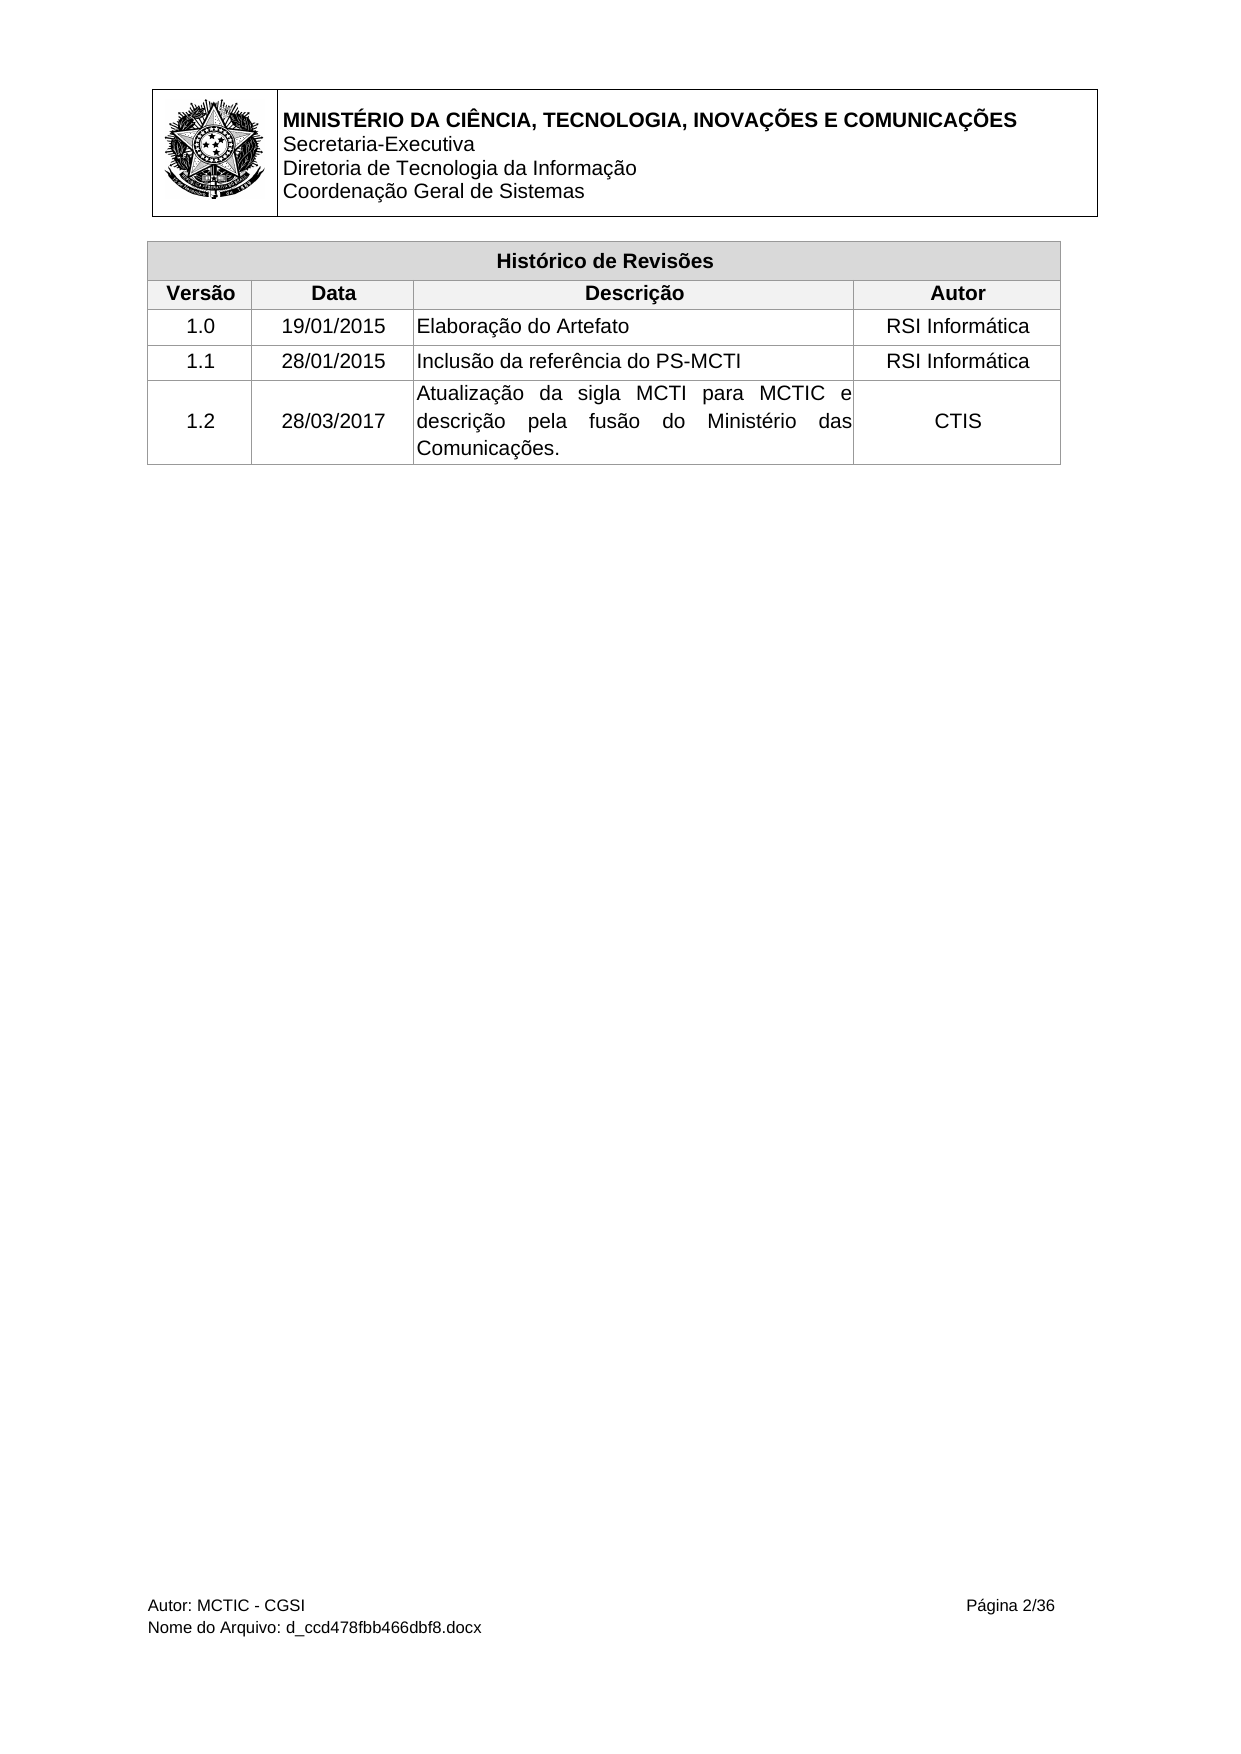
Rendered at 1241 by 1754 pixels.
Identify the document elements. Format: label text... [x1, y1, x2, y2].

table_cell Descrição [414, 281, 853, 309]
table_header Histórico de Revisões [148, 242, 1060, 280]
table_cell Versão [148, 281, 251, 309]
table_cell 1.0 [148, 310, 251, 345]
table_cell RSI Informática [854, 346, 1060, 380]
table_cell 19/01/2015 [252, 310, 413, 345]
table_cell 28/03/2017 [252, 381, 413, 464]
table_cell RSI Informática [854, 310, 1060, 345]
table_cell Data [252, 281, 413, 309]
table_cell 28/01/2015 [252, 346, 413, 380]
table_cell 1.1 [148, 346, 251, 380]
table_cell Elaboração do Artefato [414, 310, 853, 345]
table_cell Autor [854, 281, 1060, 309]
table_cell CTIS [854, 381, 1060, 464]
picture [164, 99, 265, 199]
table_cell Atualização da sigla MCTI para MCTIC e descrição pela fusão do Ministério das Comunicações. [414, 381, 853, 464]
table_cell Inclusão da referência do PS-MCTI [414, 346, 853, 380]
table_cell 1.2 [148, 381, 251, 464]
